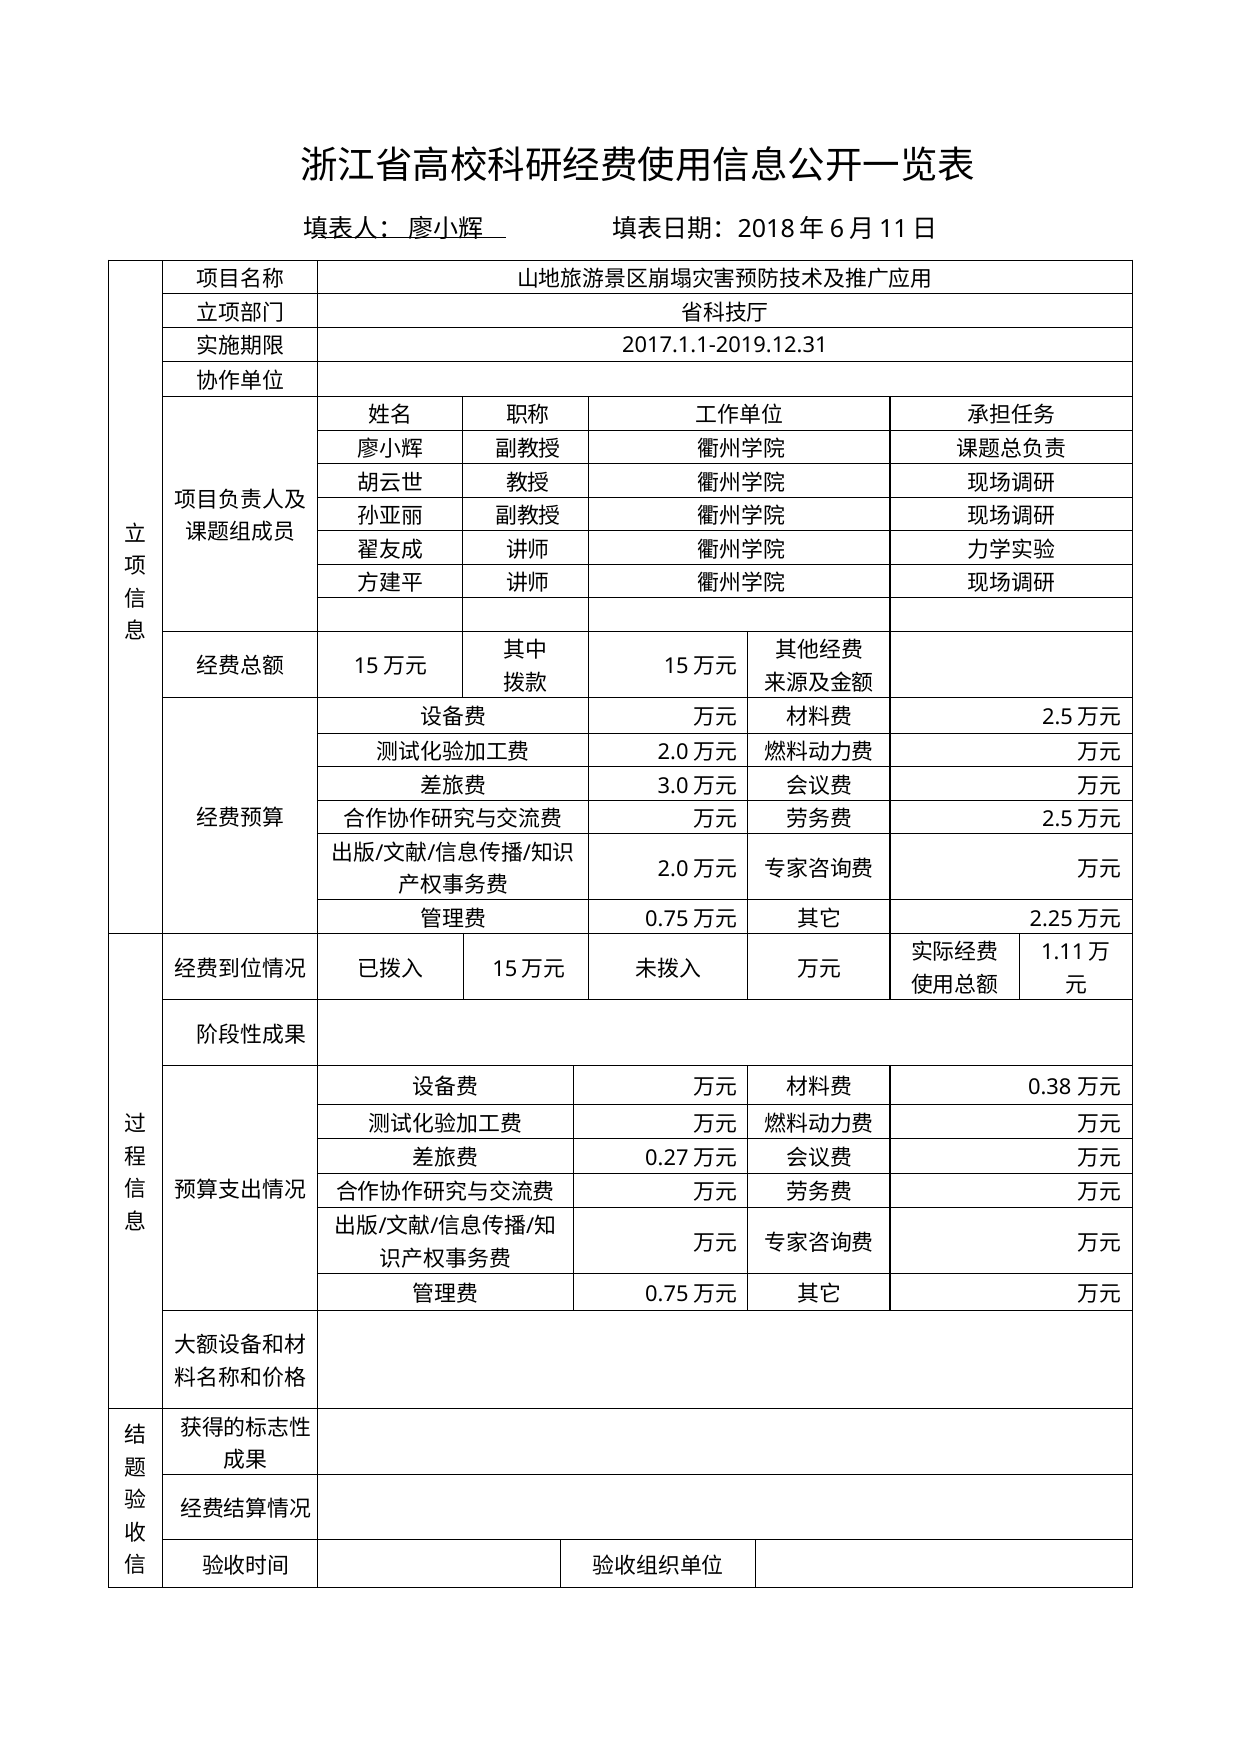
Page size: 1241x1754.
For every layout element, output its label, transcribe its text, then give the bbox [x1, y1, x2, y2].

table_cell 万元 [891, 734, 1132, 766]
table_cell 2.5万元 [891, 801, 1132, 833]
table_cell [318, 362, 1132, 396]
table_cell 结题验收信息 [109, 1409, 162, 1587]
table_cell 万元 [589, 801, 747, 833]
table_cell 2.0万元 [589, 734, 747, 766]
table_cell 万元 [574, 1066, 747, 1104]
table_cell 合作协作研究与交流费 [318, 1174, 573, 1207]
table_cell 2.25万元 [891, 900, 1132, 933]
table_cell 万元 [891, 1208, 1132, 1273]
table_cell 万元 [748, 934, 889, 999]
table_cell 经费预算 [163, 698, 317, 933]
table_cell 现场调研 [891, 565, 1132, 597]
table_cell 衢州学院 [589, 565, 889, 597]
table_cell 出版/文献/信息传播/知识产权事务费 [318, 834, 588, 899]
table_cell 劳务费 [748, 801, 889, 833]
table_cell [891, 632, 1132, 697]
table_cell 0.27万元 [574, 1139, 747, 1172]
table_cell 万元 [574, 1105, 747, 1138]
table_cell 材料费 [748, 1066, 889, 1104]
table_cell [891, 598, 1132, 631]
table_cell 测试化验加工费 [318, 1105, 573, 1138]
table_cell 万元 [891, 767, 1132, 800]
text 浙江省高校科研经费使用信息公开一览表 [187, 129, 1053, 194]
table_cell [463, 598, 588, 631]
table_cell 管理费 [318, 1274, 573, 1309]
table_cell 翟友成 [318, 531, 462, 564]
table_cell 1.11万元 [1020, 934, 1132, 999]
table_cell 胡云世 [318, 464, 462, 497]
table_cell 万元 [574, 1208, 747, 1273]
table_cell [589, 598, 889, 631]
table_cell 0.38 万元 [891, 1066, 1132, 1104]
table_cell [318, 1311, 1132, 1408]
table_cell 阶段性成果 [163, 1000, 317, 1065]
table_cell 讲师 [463, 565, 588, 597]
table_cell 材料费 [748, 698, 889, 733]
table_cell 现场调研 [891, 498, 1132, 530]
table_cell 15万元 [318, 632, 462, 697]
table_cell 会议费 [748, 1139, 889, 1172]
table_cell 经费到位情况 [163, 934, 317, 999]
table_cell 万元 [891, 1174, 1132, 1207]
table_cell 承担任务 [891, 397, 1132, 429]
table_cell 教授 [463, 464, 588, 497]
table_cell 测试化验加工费 [318, 734, 588, 766]
table_cell 专家咨询费 [748, 1208, 889, 1273]
table_cell 2.5万元 [891, 698, 1132, 733]
table_cell 其它 [748, 1274, 889, 1309]
table_cell 衢州学院 [589, 531, 889, 564]
table_cell 劳务费 [748, 1174, 889, 1207]
table_cell 万元 [891, 1274, 1132, 1309]
table_cell 万元 [574, 1174, 747, 1207]
table_cell 衢州学院 [589, 431, 889, 463]
table_cell 过程 信息 [109, 934, 162, 1408]
table_cell 获得的标志性成果 [163, 1409, 317, 1474]
table_cell 差旅费 [318, 1139, 573, 1172]
table_cell [318, 1540, 560, 1587]
table_cell 3.0万元 [589, 767, 747, 800]
table_cell 其它 [748, 900, 889, 933]
table_cell 孙亚丽 [318, 498, 462, 530]
table_cell [318, 1475, 1132, 1539]
table_cell 副教授 [463, 498, 588, 530]
table_header 山地旅游景区崩塌灾害预防技术及推广应用 [318, 261, 1132, 293]
table_cell 力学实验 [891, 531, 1132, 564]
table_cell 万元 [891, 1139, 1132, 1172]
table_cell 工作单位 [589, 397, 889, 429]
table_cell 廖小辉 [318, 431, 462, 463]
table_header 项目名称 [163, 261, 317, 293]
table_cell 副教授 [463, 431, 588, 463]
table_cell 立项部门 [163, 294, 317, 327]
table_cell 管理费 [318, 900, 588, 933]
table_cell [318, 598, 462, 631]
table_cell [756, 1540, 1132, 1587]
table_cell 已拨入 [318, 934, 463, 999]
table_cell 出版/文献/信息传播/知识产权事务费 [318, 1208, 573, 1273]
table_cell 合作协作研究与交流费 [318, 801, 588, 833]
table_cell 2017.1.1-2019.12.31 [318, 328, 1132, 361]
table_cell 差旅费 [318, 767, 588, 800]
table_cell 其中 拨款 [463, 632, 588, 697]
table_cell 2.0万元 [589, 834, 747, 899]
table_cell 经费结算情况 [163, 1475, 317, 1539]
table_cell [318, 1409, 1132, 1474]
table_cell 讲师 [463, 531, 588, 564]
table_cell 设备费 [318, 698, 588, 733]
table_header 立项 信息 [109, 261, 162, 933]
table_cell 15万元 [589, 632, 747, 697]
table_cell 实际经费使用总额 [891, 934, 1019, 999]
table_cell 验收时间 [163, 1540, 317, 1587]
table_cell 省科技厅 [318, 294, 1132, 327]
table_cell 0.75万元 [574, 1274, 747, 1309]
table_cell 其他经费 来源及金额 [748, 632, 889, 697]
table_cell 职称 [463, 397, 588, 429]
table_cell 万元 [891, 1105, 1132, 1138]
table_cell 0.75万元 [589, 900, 747, 933]
table_cell 15万元 [464, 934, 588, 999]
table_cell 验收组织单位 [561, 1540, 755, 1587]
table_cell [318, 1000, 1132, 1065]
table_cell 方建平 [318, 565, 462, 597]
text 填表人： 廖小辉 填表日期：2018年6月11日 [187, 194, 1053, 259]
table_cell 衢州学院 [589, 464, 889, 497]
table_cell 项目负责人及课题组成员 [163, 397, 317, 631]
table_cell 未拨入 [589, 934, 747, 999]
table_cell 燃料动力费 [748, 1105, 889, 1138]
table_cell 实施期限 [163, 328, 317, 361]
table_cell 专家咨询费 [748, 834, 889, 899]
table_cell 协作单位 [163, 362, 317, 396]
table_cell 设备费 [318, 1066, 573, 1104]
table_cell 燃料动力费 [748, 734, 889, 766]
table_cell 课题总负责 [891, 431, 1132, 463]
table_cell 现场调研 [891, 464, 1132, 497]
table_cell 预算支出情况 [163, 1066, 317, 1309]
table_cell 姓名 [318, 397, 462, 429]
table_cell 衢州学院 [589, 498, 889, 530]
table_cell 会议费 [748, 767, 889, 800]
table_cell 万元 [589, 698, 747, 733]
table_cell 万元 [891, 834, 1132, 899]
table_cell 经费总额 [163, 632, 317, 697]
table_cell 大额设备和材料名称和价格 [163, 1311, 317, 1408]
